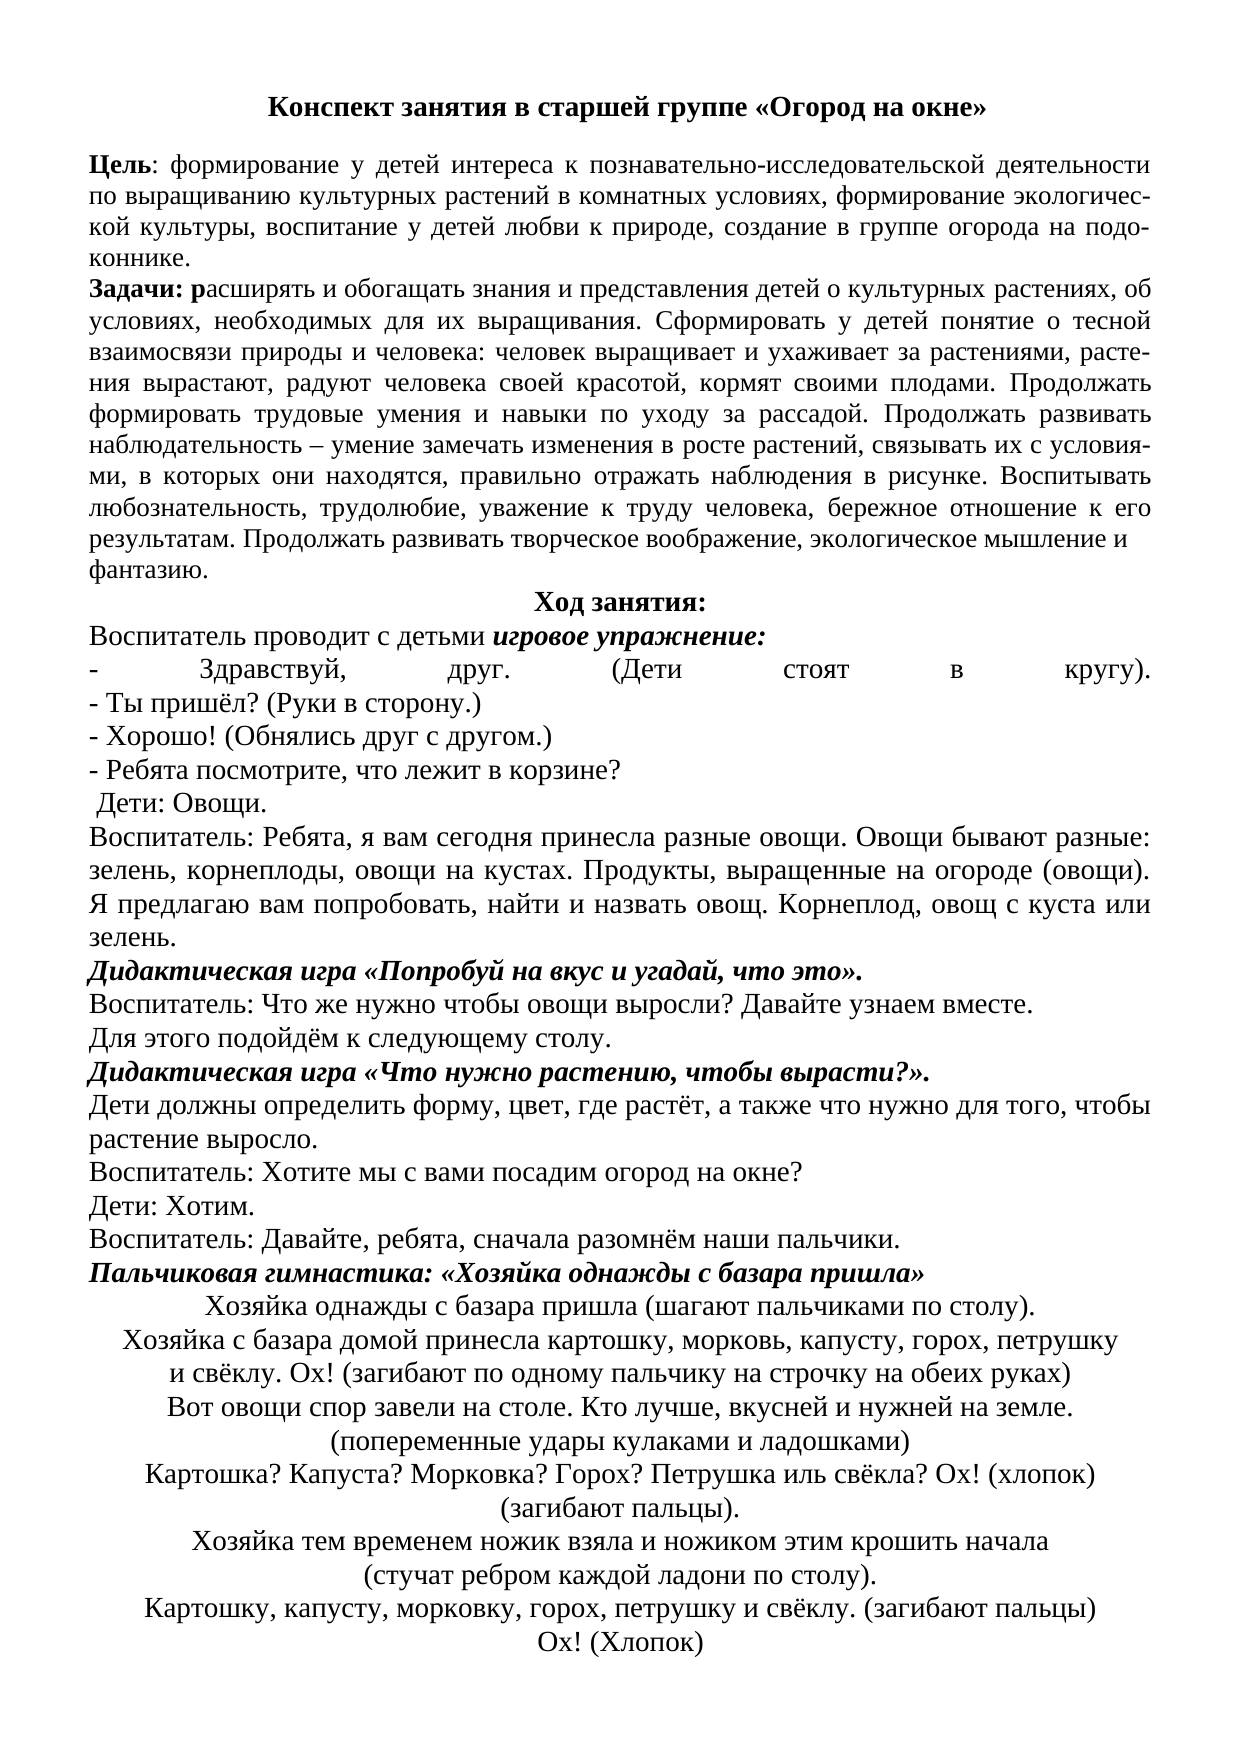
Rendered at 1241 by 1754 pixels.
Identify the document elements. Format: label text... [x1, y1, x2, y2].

text Хозяйка с базара домой принесла картошку, морковь, капусту, горох, петрушку [89, 1322, 1152, 1356]
text Ход занятия: [89, 584, 1152, 618]
text - Здравствуй, друг. (Дети стоят в кругу). - Ты пришёл? (Руки в сторону.) [89, 651, 1152, 718]
text - Хорошо! (Обнялись друг с другом.) [89, 718, 1152, 752]
text Воспитатель проводит с детьми игровое упражнение: [89, 618, 1152, 651]
text Вот овощи спор завели на столе. Кто лучше, вкусней и нужней на земле. [89, 1389, 1152, 1423]
text Воспитатель: Что же нужно чтобы овощи выросли? Давайте узнаем вместе. [89, 987, 1152, 1020]
text Дети должны определить форму, цвет, где растёт, а также что нужно для того, чтобы растение выросло. [89, 1087, 1152, 1154]
text Хозяйка однажды с базара пришла (шагают пальчиками по столу). [89, 1288, 1152, 1322]
text (загибают пальцы). [89, 1490, 1152, 1523]
text и свёклу. Ох! (загибают по одному пальчику на строчку на обеих руках) [89, 1356, 1152, 1389]
text Конспект занятия в старшей группе «Огород на окне» [103, 89, 1152, 122]
text Картошка? Капуста? Морковка? Горох? Петрушка иль свёкла? Ох! (хлопок) [89, 1456, 1152, 1490]
text Хозяйка тем временем ножик взяла и ножиком этим крошить начала [89, 1523, 1152, 1557]
text Воспитатель: Ребята, я вам сегодня принесла разные овощи. Овощи бывают разные: зелень, корнеплоды, овощи на кустах. Продукты, выращенные на огороде (овощи). Я предлагаю вам попробовать, найти и назвать овощ. Корнеплод, овощ с куста или зелень. [89, 819, 1152, 953]
text Пальчиковая гимнастика: «Хозяйка однажды с базара пришла» [89, 1255, 1152, 1288]
text Воспитатель: Давайте, ребята, сначала разомнём наши пальчики. [89, 1221, 1152, 1255]
text фантазию. [89, 553, 1152, 584]
text Ох! (Хлопок) [89, 1624, 1152, 1657]
text Цель: формирование у детей интереса к познавательно-исследовательской деятельности по выращиванию культурных растений в комнатных условиях, формирование экологичес-кой культуры, воспитание у детей любви к природе, создание в группе огорода на подо-коннике. [89, 148, 1152, 273]
text Воспитатель: Хотите мы с вами посадим огород на окне? [89, 1154, 1152, 1188]
text Задачи: расширять и обогащать знания и представления детей о культурных растениях, об условиях, необходимых для их выращивания. Сформировать у детей понятие о тесной взаимосвязи природы и человека: человек выращивает и ухаживает за растениями, расте-ния вырастают, радуют человека своей красотой, кормят своими плодами. Продолжать формировать трудовые умения и навыки по уходу за рассадой. Продолжать развивать наблюдательность – умение замечать изменения в росте растений, связывать их с условия-ми, в которых они находятся, правильно отражать наблюдения в рисунке. Воспитывать любознательность, трудолюбие, уважение к труду человека, бережное отношение к его результатам. Продолжать развивать творческое воображение, экологическое мышление и [89, 273, 1152, 553]
text Дидактическая игра «Что нужно растению, чтобы вырасти?». [89, 1054, 1152, 1087]
text Для этого подойдём к следующему столу. [89, 1020, 1152, 1054]
text Картошку, капусту, морковку, горох, петрушку и свёклу. (загибают пальцы) [89, 1590, 1152, 1624]
text (стучат ребром каждой ладони по столу). [89, 1557, 1152, 1590]
text Дети: Овощи. [89, 785, 1152, 819]
text - Ребята посмотрите, что лежит в корзине? [89, 752, 1152, 785]
text Дидактическая игра «Попробуй на вкус и угадай, что это». [89, 953, 1152, 987]
text Дети: Хотим. [89, 1188, 1152, 1221]
text (попеременные удары кулаками и ладошками) [89, 1423, 1152, 1456]
